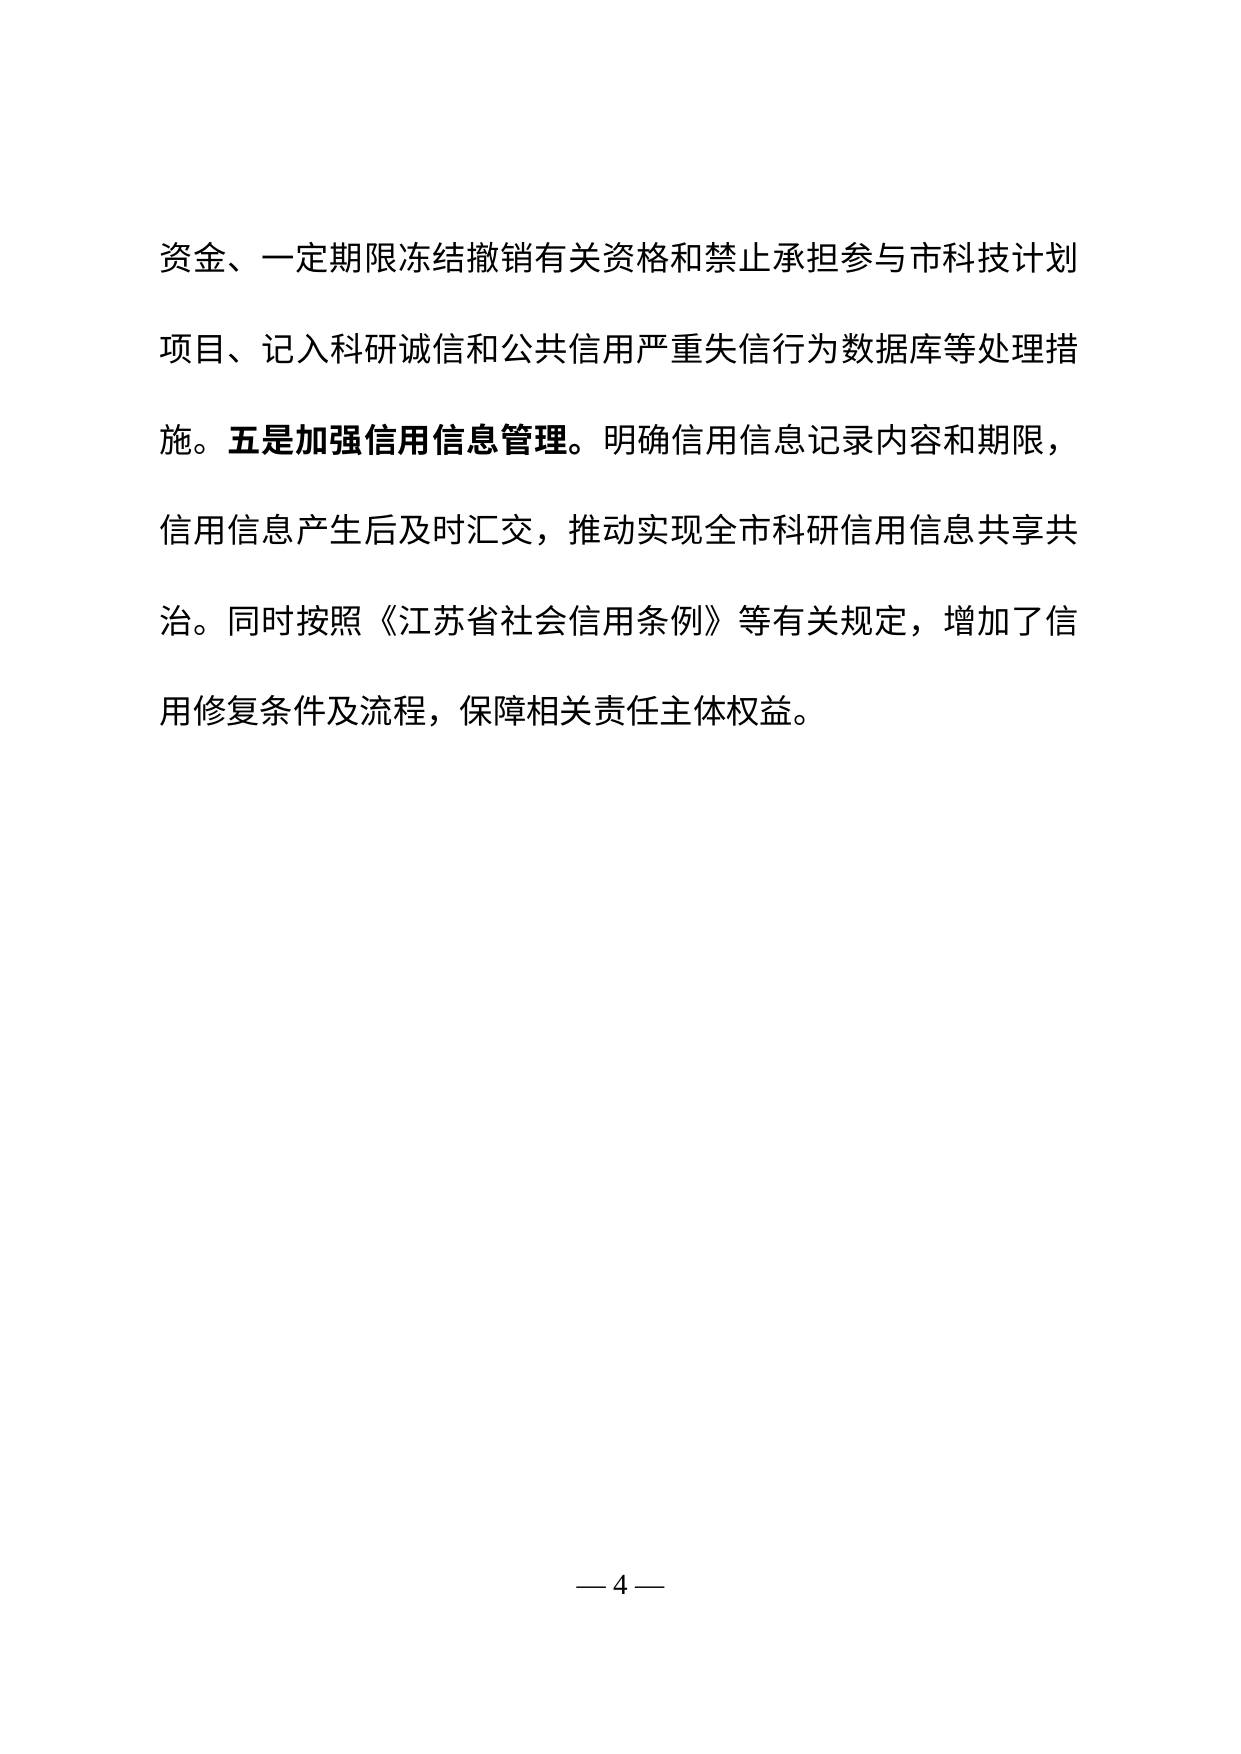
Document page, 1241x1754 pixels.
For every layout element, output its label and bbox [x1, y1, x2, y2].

text [159, 211, 1081, 755]
